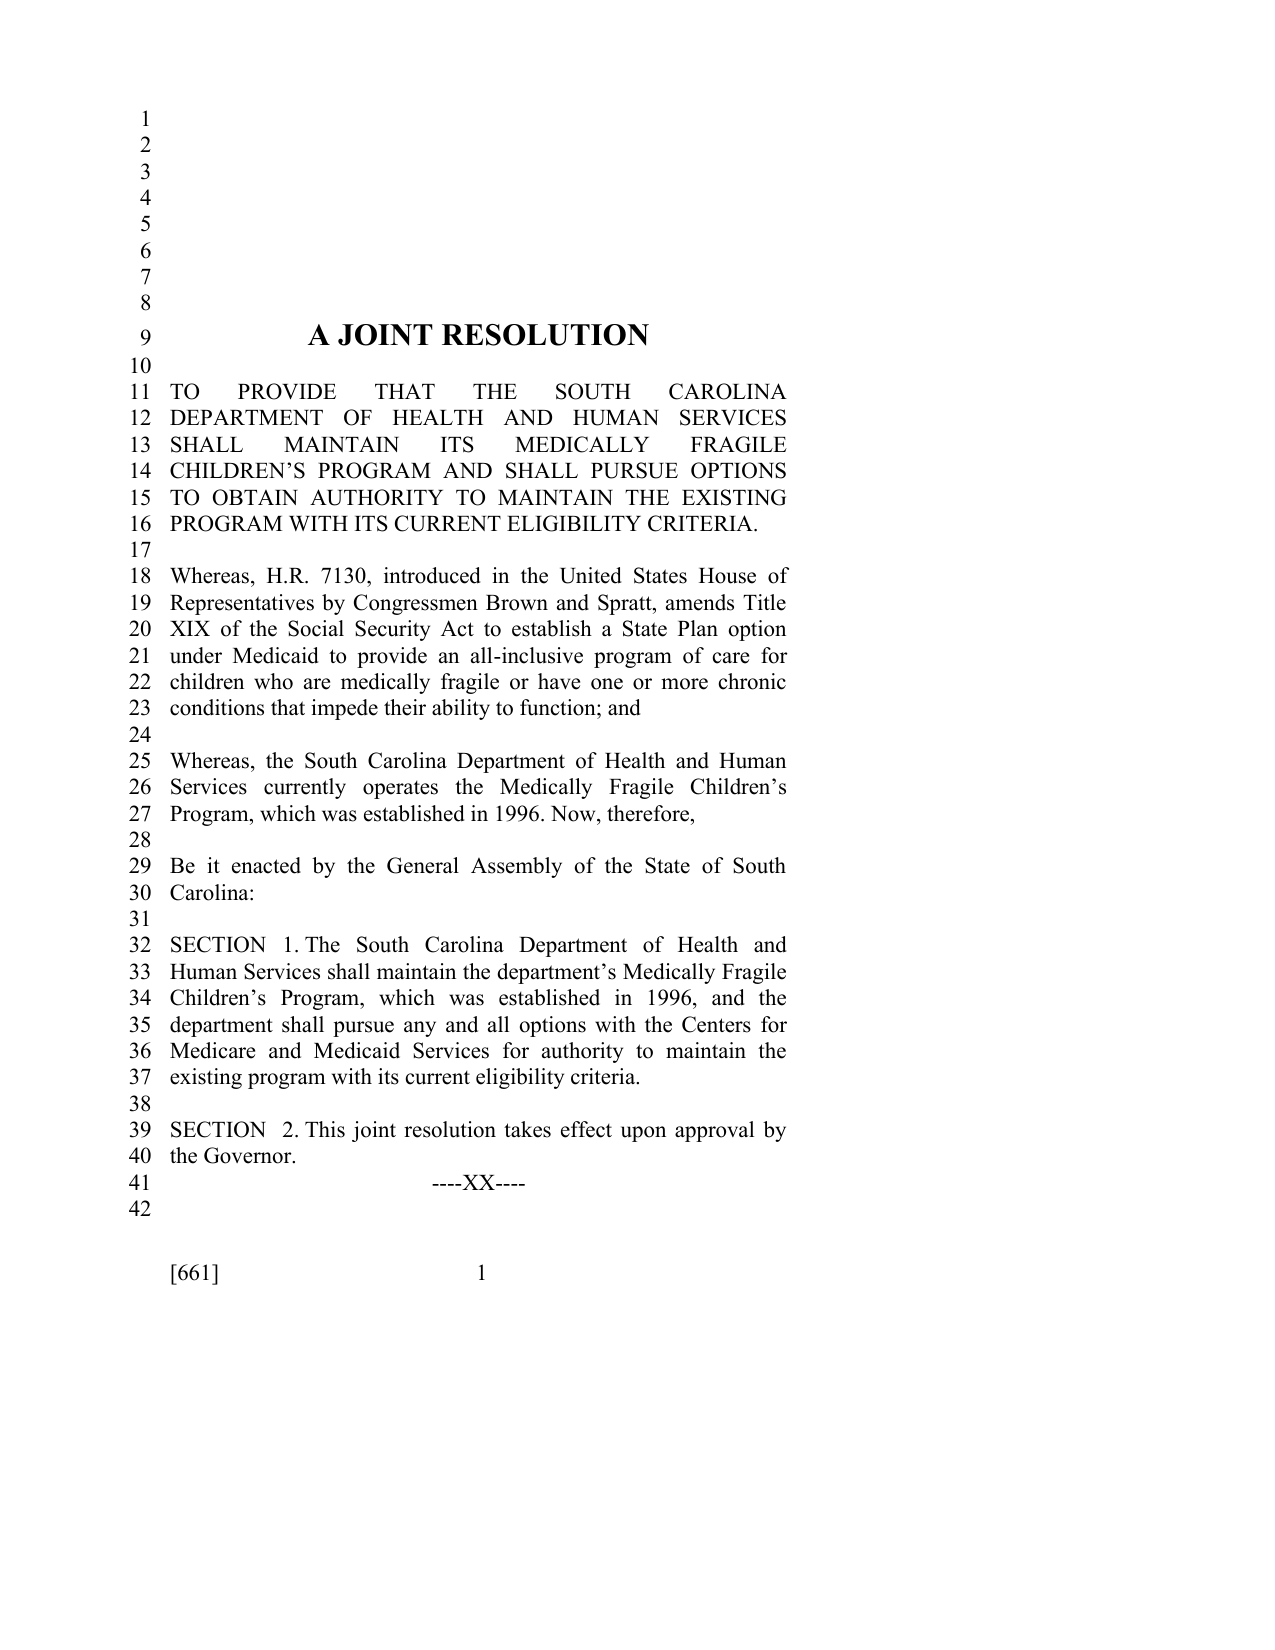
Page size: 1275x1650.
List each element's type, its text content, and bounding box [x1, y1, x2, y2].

text A JOINT RESOLUTION [169, 316, 787, 352]
text Be it enacted by the General Assembly of the State of South Carolina: [169, 852, 787, 905]
text ----XX---- [169, 1169, 787, 1195]
text TO PROVIDE THAT THE SOUTH CAROLINA DEPARTMENT OF HEALTH AND HUMAN SERVICES SHALL MAINTAIN ITS MEDICALLY FRAGILE CHILDREN’S PROGRAM AND SHALL PURSUE OPTIONS TO OBTAIN AUTHORITY TO MAINTAIN THE EXISTING PROGRAM WITH ITS CURRENT ELIGIBILITY CRITERIA. [169, 378, 787, 536]
text Whereas, the South Carolina Department of Health and Human Services currently operates the Medically Fragile Children’s Program, which was established in 1996. Now, therefore, [169, 747, 787, 826]
text SECTION 2. This joint resolution takes effect upon approval by the Governor. [169, 1116, 787, 1169]
text SECTION 1. The South Carolina Department of Health and Human Services shall maintain the department’s Medically Fragile Children’s Program, which was established in 1996, and the department shall pursue any and all options with the Centers for Medicare and Medicaid Services for authority to maintain the existing program with its current eligibility criteria. [169, 932, 787, 1090]
text Whereas, H.R. 7130, introduced in the United States House of Representatives by Congressmen Brown and Spratt, amends Title XIX of the Social Security Act to establish a State Plan option under Medicaid to provide an all-inclusive program of care for children who are medically fragile or have one or more chronic conditions that impede their ability to function; and [169, 563, 787, 721]
